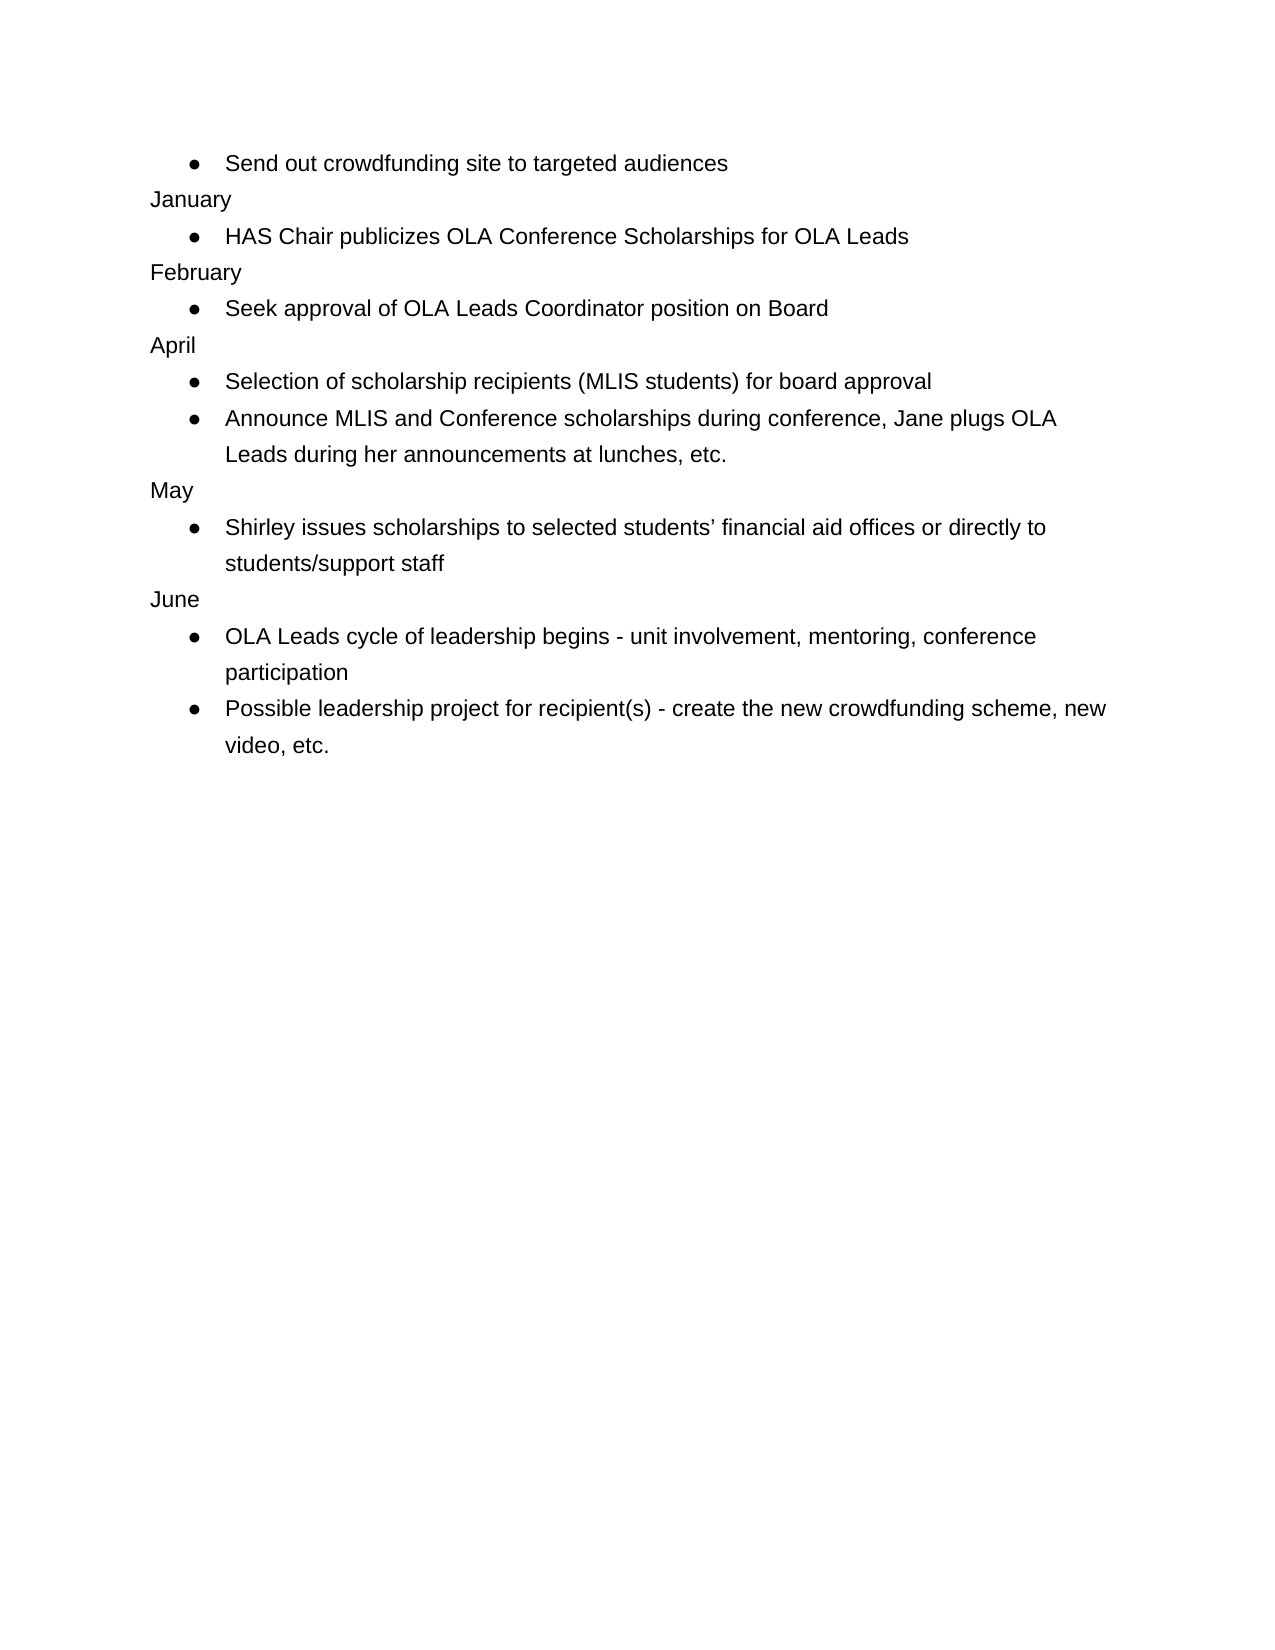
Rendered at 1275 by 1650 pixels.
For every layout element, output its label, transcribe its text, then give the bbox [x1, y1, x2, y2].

list HAS Chair publicizes OLA Conference Scholarships for OLA Leads [187, 223, 1125, 249]
list Shirley issues scholarships to selected students’ financial aid offices or directly to students/support staff [187, 513, 1125, 576]
list Send out crowdfunding site to targeted audiences [187, 150, 1125, 176]
list OLA Leads cycle of leadership begins - unit involvement, mentoring, conference participation [187, 623, 1125, 685]
text February [150, 259, 1125, 285]
text January [150, 186, 1125, 213]
list Announce MLIS and Conference scholarships during conference, Jane plugs OLA Leads during her announcements at lunches, etc. [187, 404, 1125, 467]
text June [150, 586, 1125, 613]
list Selection of scholarship recipients (MLIS students) for board approval [187, 368, 1125, 394]
list Possible leadership project for recipient(s) - create the new crowdfunding scheme, new video, etc. [187, 695, 1125, 758]
list Seek approval of OLA Leads Coordinator position on Board [187, 295, 1125, 322]
text April [150, 332, 1125, 358]
text May [150, 477, 1125, 503]
